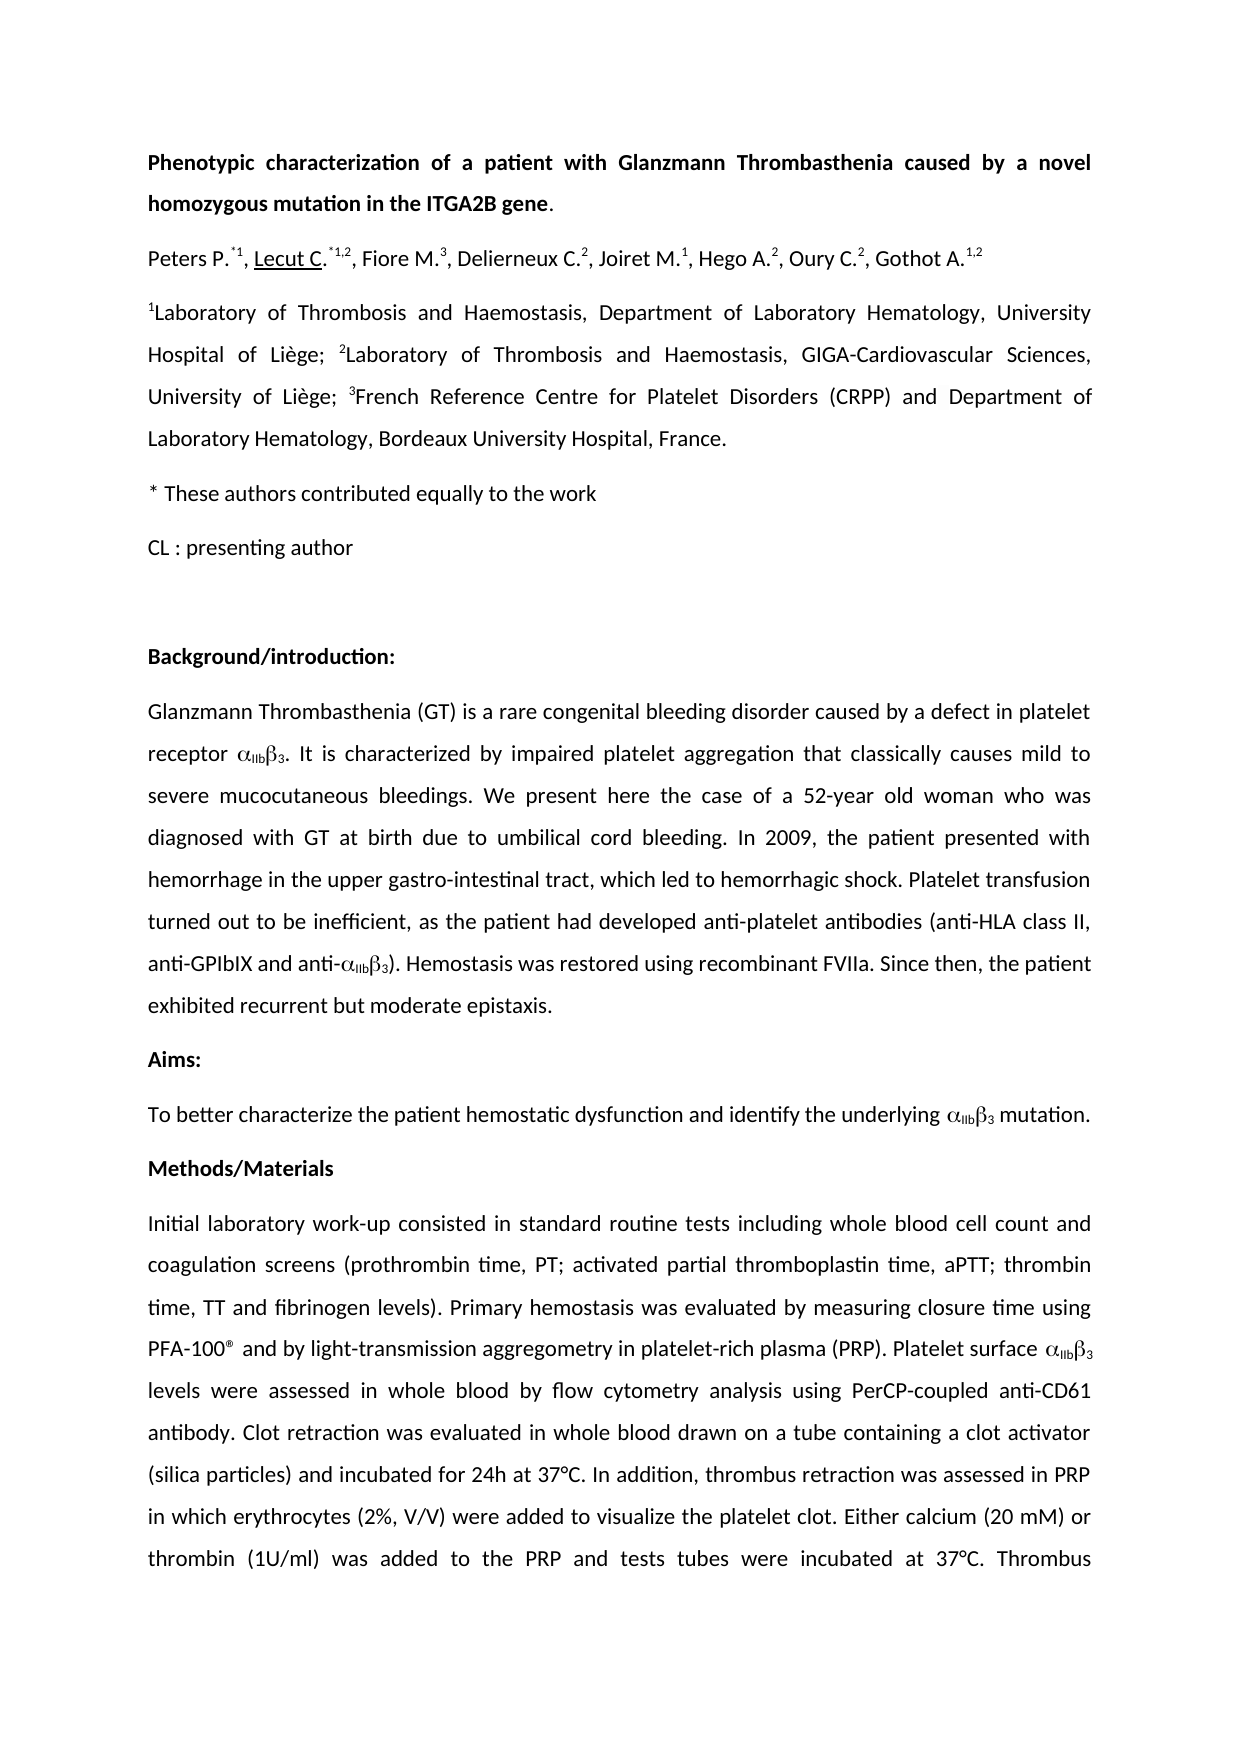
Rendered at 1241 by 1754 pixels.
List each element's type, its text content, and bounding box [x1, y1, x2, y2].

text Peters P.*1, Lecut C.*1,2, Fiore M.3, Delierneux C.2, Joiret M.1, Hego A.2, Oury C.2, Gothot A.1,2 [148, 244, 1093, 272]
text Aims: [148, 1045, 1093, 1073]
text To better characterize the patient hemostatic dysfunction and identify the underlying IIb3 mutation. [148, 1100, 1093, 1128]
text Background/introduction: [148, 642, 1093, 670]
text 1Laboratory of Thrombosis and Haemostasis, Department of Laboratory Hematology, University Hospital of Liège; 2Laboratory of Thrombosis and Haemostasis, GIGA-Cardiovascular Sciences, University of Liège; 3French Reference Centre for Platelet Disorders (CRPP) and Department of Laboratory Hematology, Bordeaux University Hospital, France. [148, 298, 1093, 452]
text Glanzmann Thrombasthenia (GT) is a rare congenital bleeding disorder caused by a defect in platelet receptor IIb3. It is characterized by impaired platelet aggregation that classically causes mild to severe mucocutaneous bleedings. We present here the case of a 52-year old woman who was diagnosed with GT at birth due to umbilical cord bleeding. In 2009, the patient presented with hemorrhage in the upper gastro-intestinal tract, which led to hemorrhagic shock. Platelet transfusion turned out to be inefficient, as the patient had developed anti-platelet antibodies (anti-HLA class II, anti-GPIbIX and anti-IIb3). Hemostasis was restored using recombinant FVIIa. Since then, the patient exhibited recurrent but moderate epistaxis. [148, 697, 1093, 1019]
text Methods/Materials [148, 1154, 1093, 1182]
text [148, 1209, 1093, 1572]
text * These authors contributed equally to the work [148, 479, 1093, 507]
text Phenotypic characterization of a patient with Glanzmann Thrombasthenia caused by a novel homozygous mutation in the ITGA2B gene. [148, 148, 1093, 218]
text CL : presenting author [148, 533, 1093, 561]
